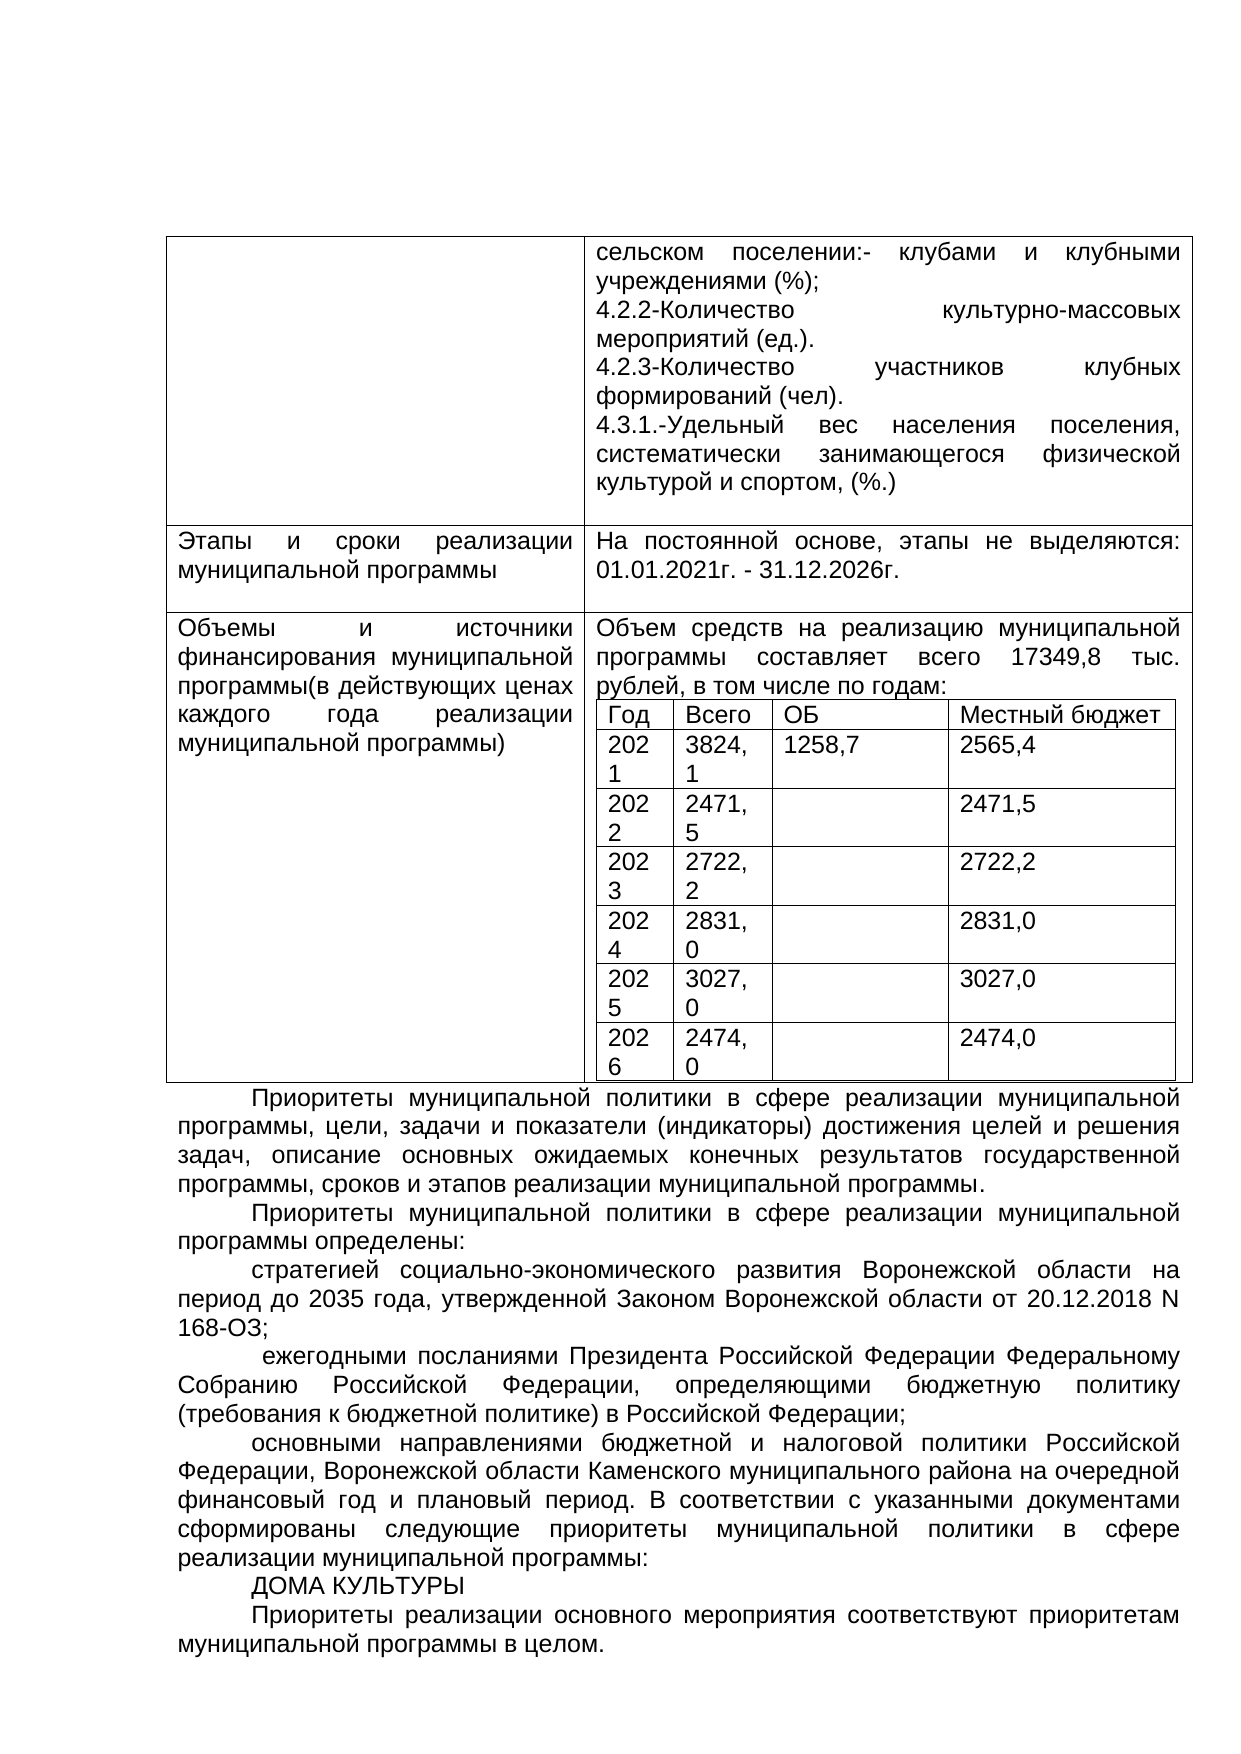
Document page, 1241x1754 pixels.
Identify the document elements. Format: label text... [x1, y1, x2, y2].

table_cell Этапы и сроки реализации муниципальной программы [167, 526, 584, 612]
text основными направлениями бюджетной и налоговой политики Российской Федерации, Воронежской области Каменского муниципального района на очередной финансовый год и плановый период. В соответствии с указанными документами сформированы следующие приоритеты муниципальной политики в сфере реализации муниципальной программы: [177, 1428, 1181, 1571]
text Приоритеты муниципальной политики в сфере реализации муниципальной программы определены: [177, 1198, 1181, 1255]
table_cell Объемы и источники финансирования муниципальной программы(в действующих ценах каждого года реализации муниципальной программы) [167, 613, 584, 1082]
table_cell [585, 237, 1192, 525]
text ежегодными посланиями Президента Российской Федерации Федеральному Собранию Российской Федерации, определяющими бюджетную политику (требования к бюджетной политике) в Российской Федерации; [177, 1341, 1181, 1428]
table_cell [167, 237, 584, 525]
text стратегией социально-экономического развития Воронежской области на период до 2035 года, утвержденной Законом Воронежской области от 20.12.2018 N 168-ОЗ; [177, 1255, 1181, 1341]
table_cell На постоянной основе, этапы не выделяются: 01.01.2021г. - 31.12.2026г. [585, 526, 1192, 612]
text Приоритеты реализации основного мероприятия соответствуют приоритетам муниципальной программы в целом. [177, 1600, 1181, 1658]
text ДОМА КУЛЬТУРЫ [177, 1571, 1181, 1600]
text Приоритеты муниципальной политики в сфере реализации муниципальной программы, цели, задачи и показатели (индикаторы) достижения целей и решения задач, описание основных ожидаемых конечных результатов государственной программы, сроков и этапов реализации муниципальной программы. [177, 1083, 1181, 1198]
table_cell Объем средств на реализацию муниципальной программы составляет всего 17349,8 тыс. рублей, в том числе по годам: [585, 613, 1192, 1082]
